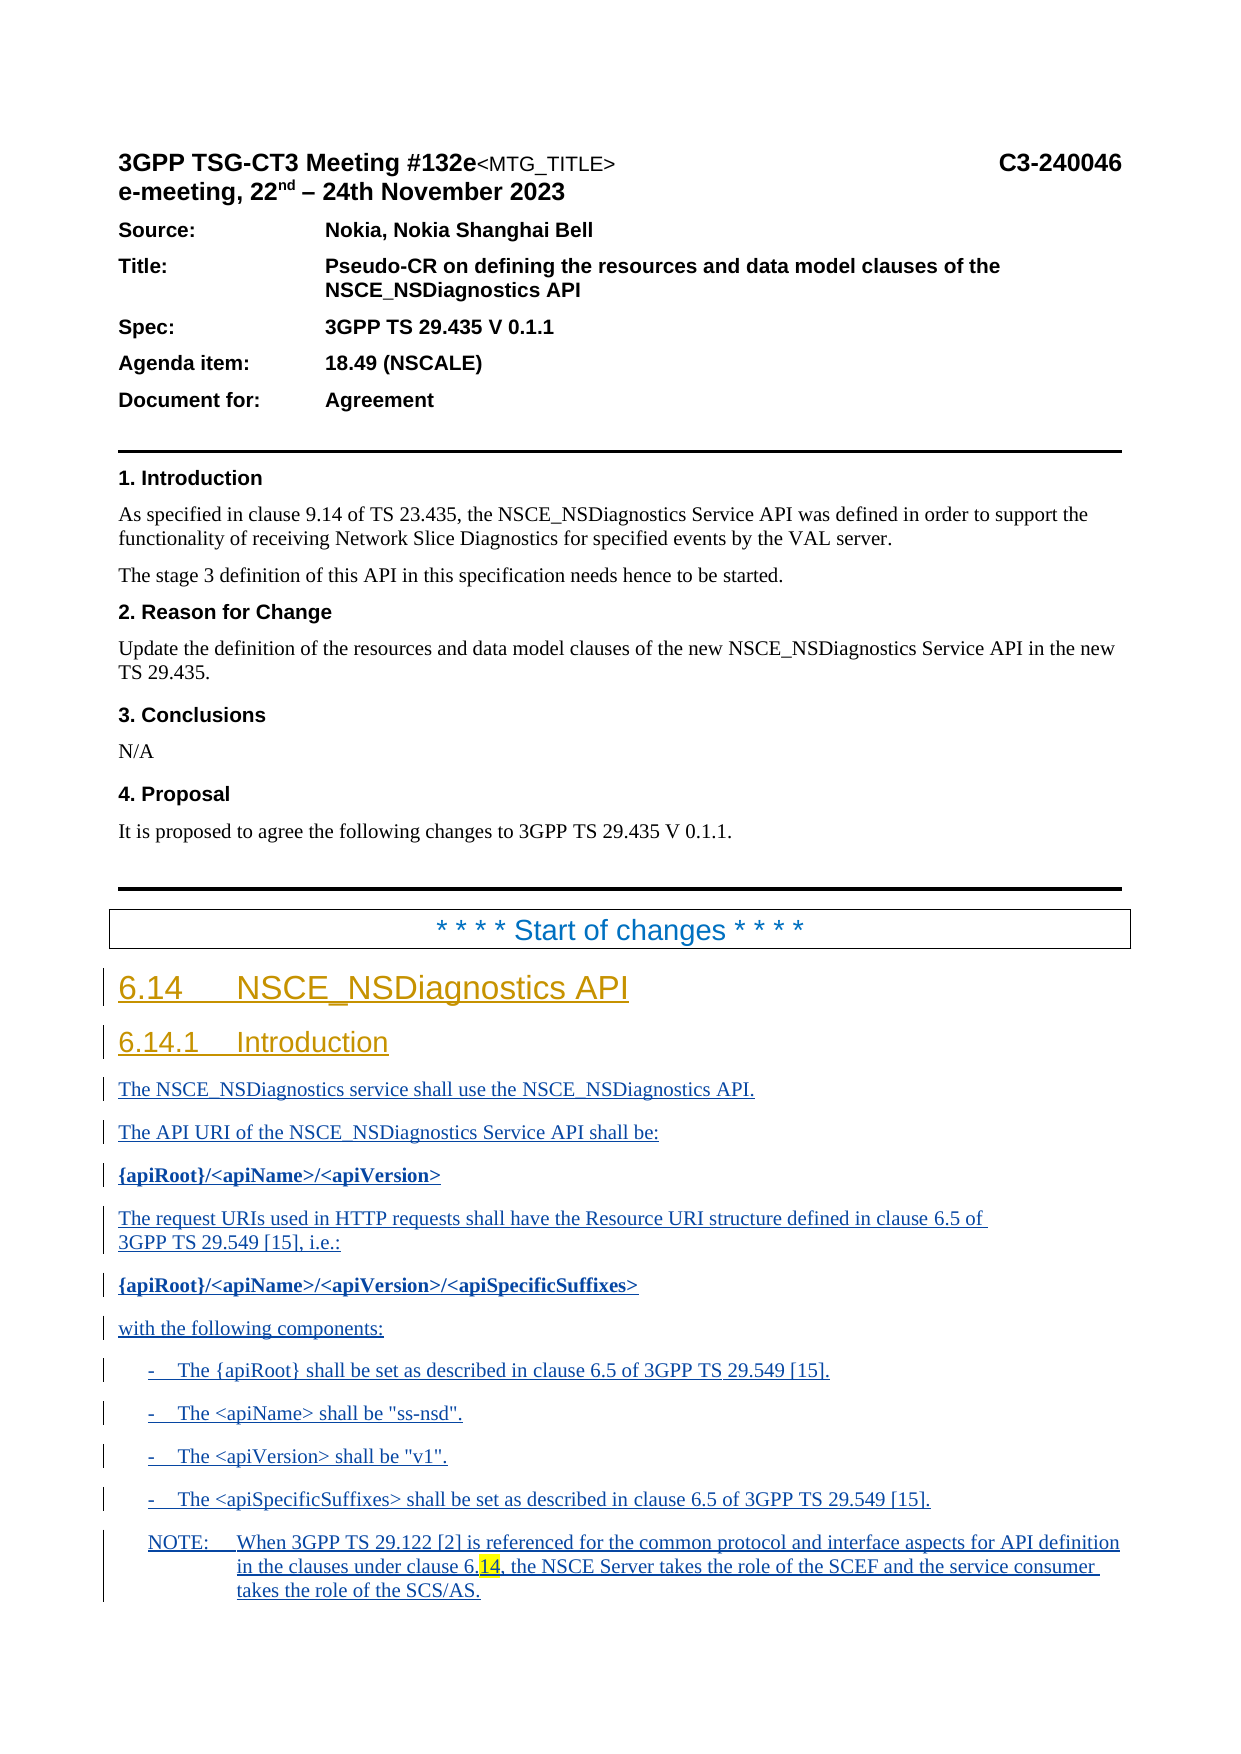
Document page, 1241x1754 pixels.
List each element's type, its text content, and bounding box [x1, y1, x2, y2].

text As specified in clause 9.14 of TS 23.435, the NSCE_NSDiagnostics Service API was defined in order to support the functionality of receiving Network Slice Diagnostics for specified events by the VAL server. [118, 502, 1122, 550]
text Document for: Agreement [118, 388, 1122, 412]
text * * * * Start of changes * * * * [110, 910, 1130, 948]
text N/A [118, 739, 1122, 763]
text Title: Pseudo-CR on defining the resources and data model clauses of the NSCE_NSDiagnostics API [118, 254, 1122, 302]
text 2. Reason for Change [118, 599, 1122, 623]
text The stage 3 definition of this API in this specification needs hence to be started. [118, 563, 1122, 587]
text Source: Nokia, Nokia Shanghai Bell [118, 218, 1122, 242]
text It is proposed to agree the following changes to 3GPP TS 29.435 V 0.1.1. [118, 818, 1122, 843]
text 3. Conclusions [118, 703, 1122, 727]
text 4. Proposal [118, 782, 1122, 806]
text e-meeting, 22nd – 24th November 2023 [118, 176, 1122, 205]
text 1. Introduction [118, 466, 1122, 490]
text Spec: 3GPP TS 29.435 V 0.1.1 [118, 315, 1122, 339]
text Update the definition of the resources and data model clauses of the new NSCE_NSDiagnostics Service API in the new TS 29.435. [118, 636, 1122, 684]
text 3GPP TSG-CT3 Meeting #132e C3-240046 [118, 148, 1122, 176]
text Agenda item: 18.49 (NSCALE) [118, 351, 1122, 375]
